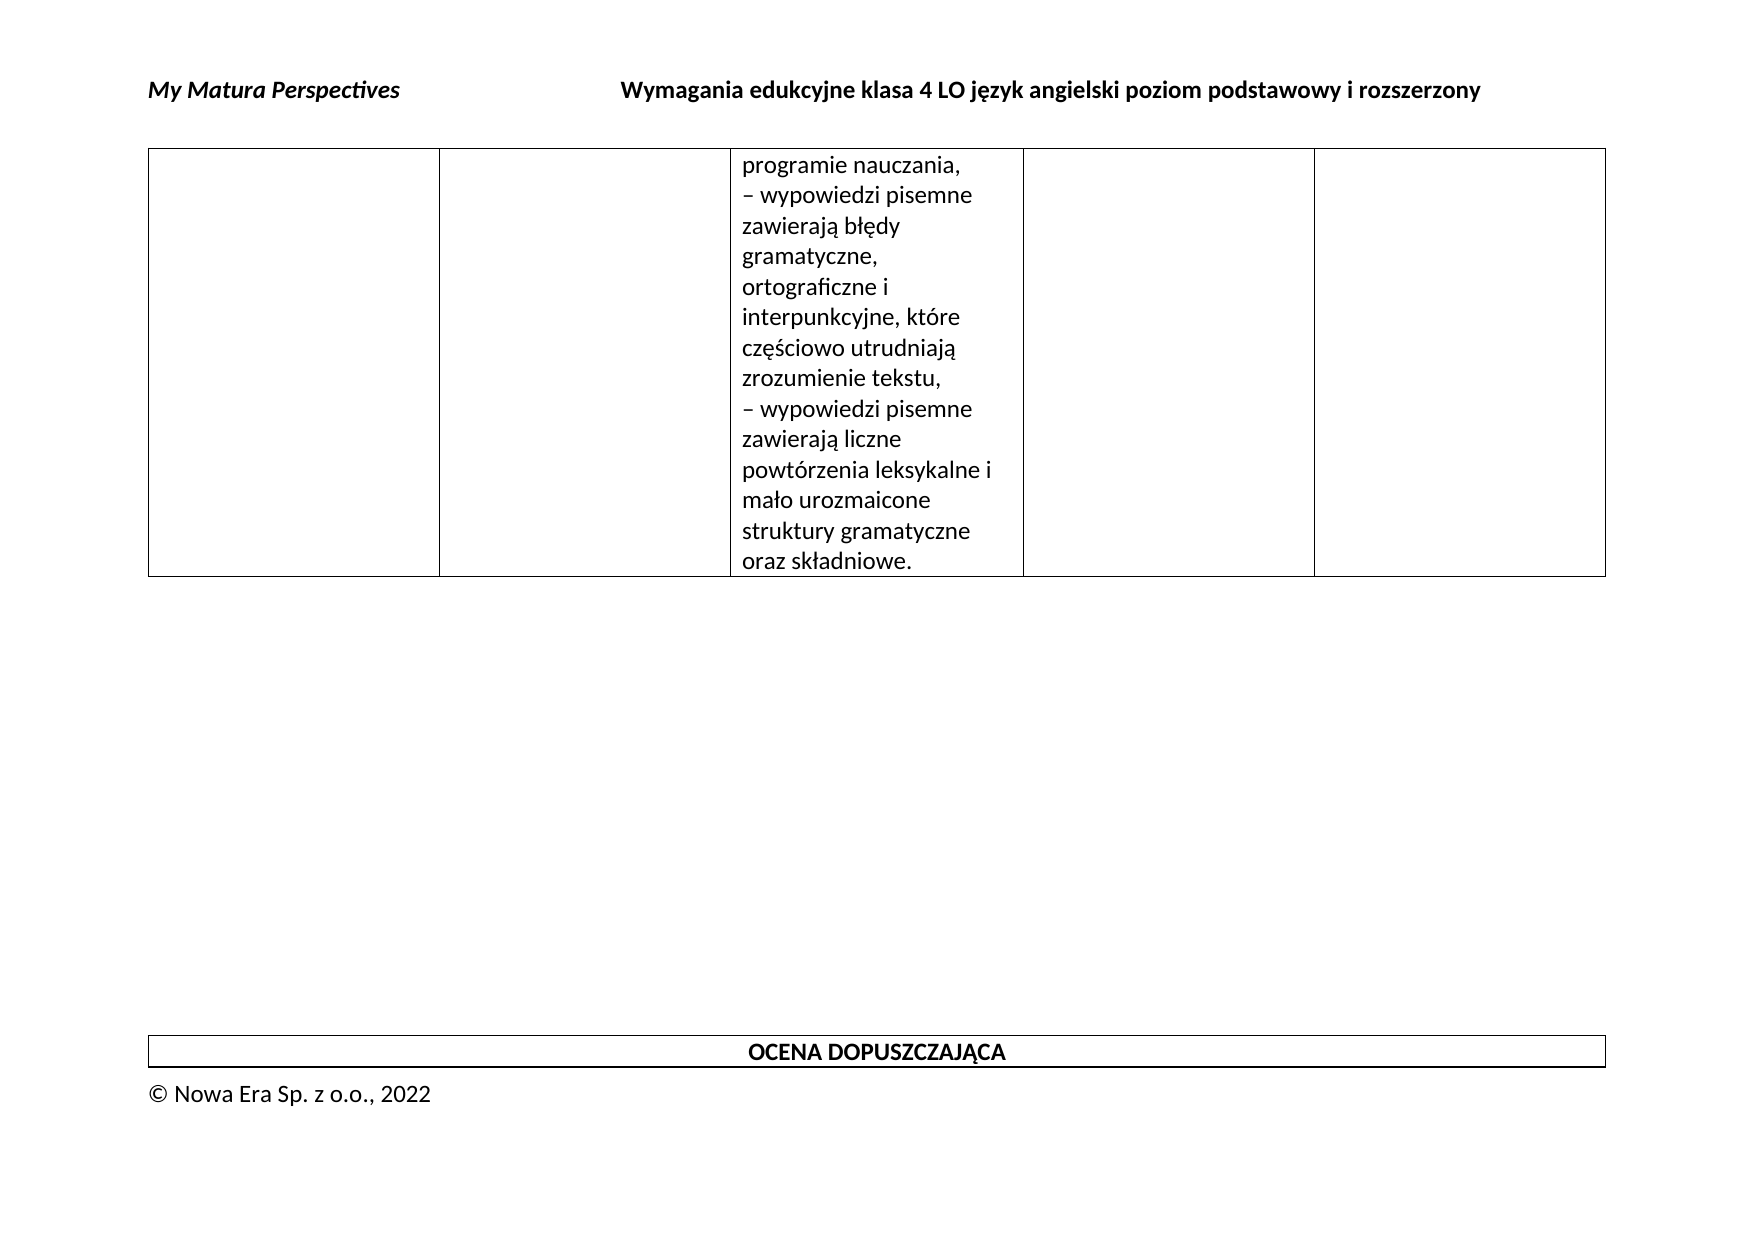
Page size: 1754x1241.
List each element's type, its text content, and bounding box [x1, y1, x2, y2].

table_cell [1315, 149, 1605, 576]
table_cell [440, 149, 730, 576]
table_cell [731, 149, 1023, 576]
table_header OCENA DOPUSZCZAJĄCA [149, 1036, 1605, 1066]
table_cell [149, 149, 439, 576]
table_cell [1024, 149, 1314, 576]
